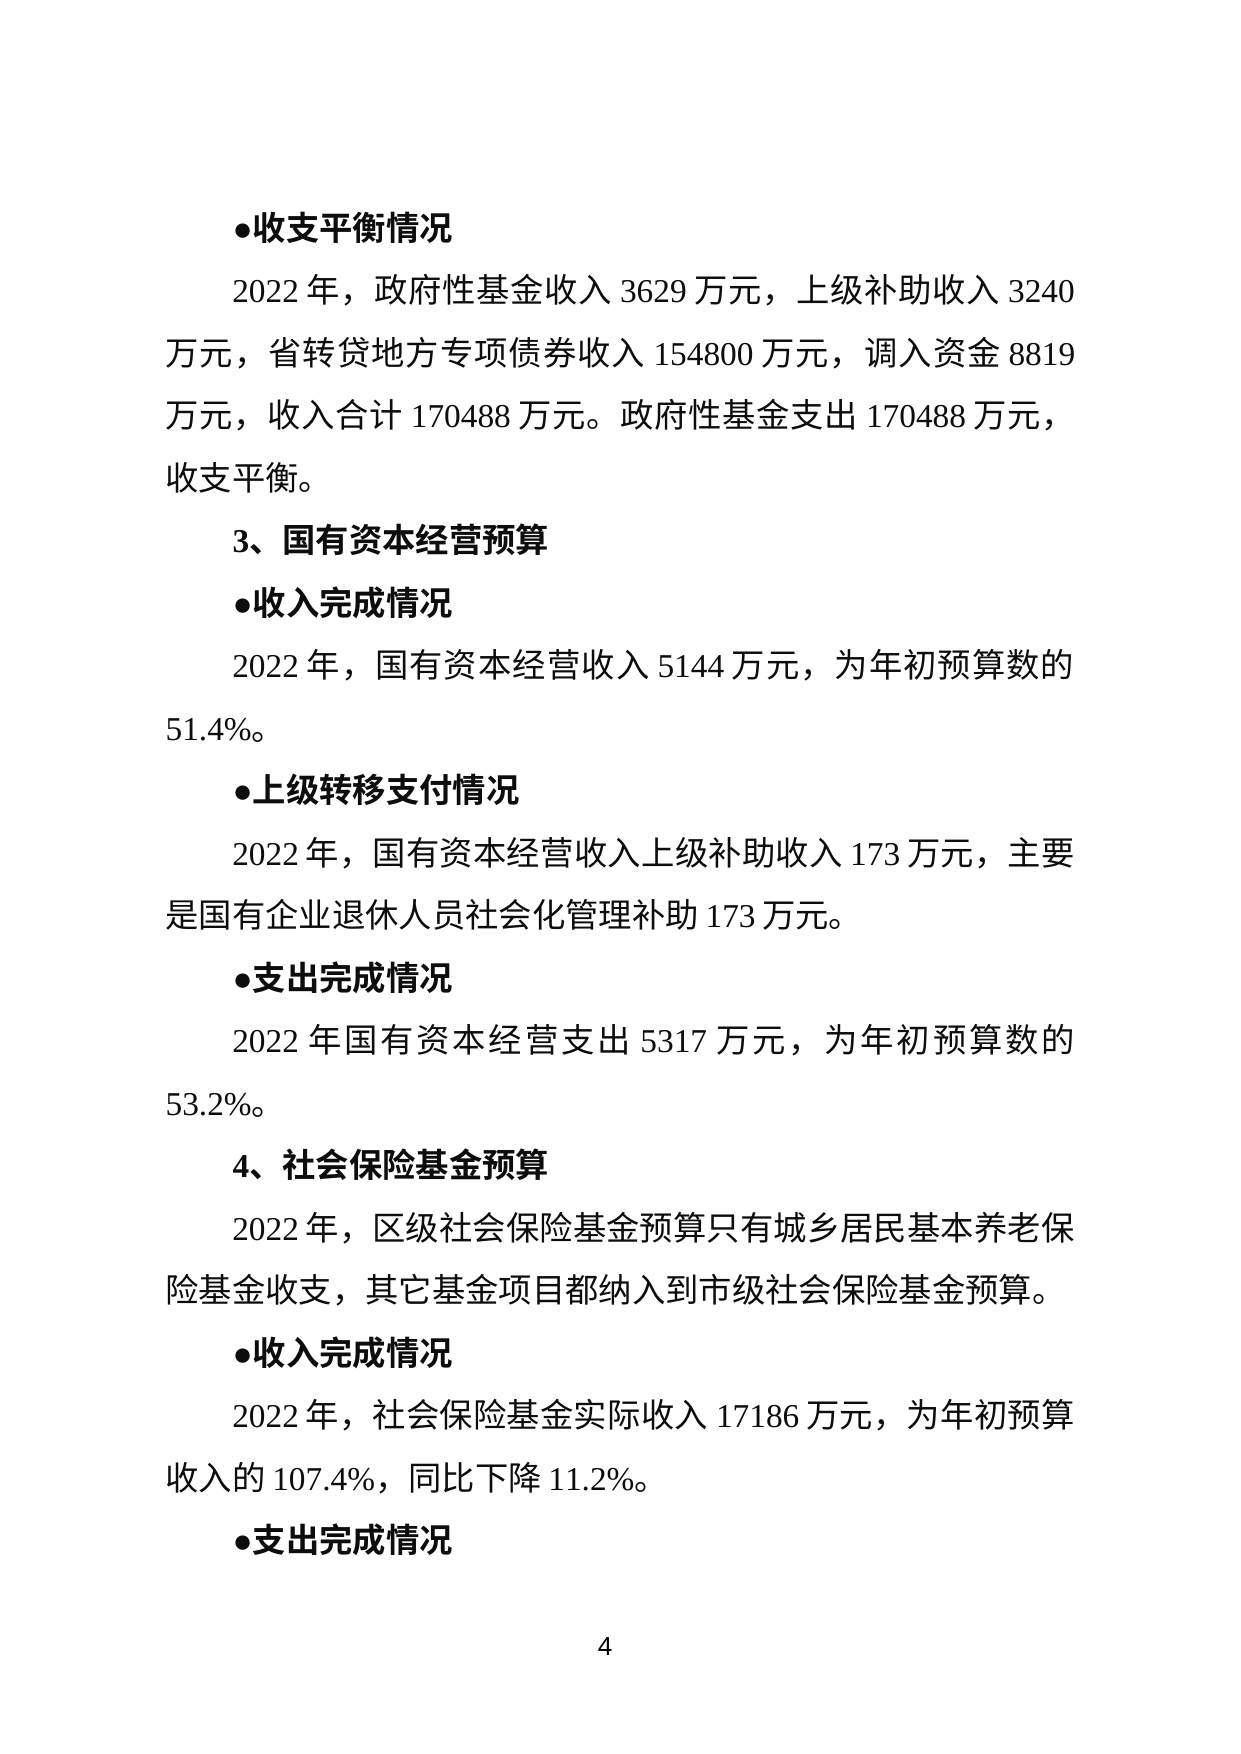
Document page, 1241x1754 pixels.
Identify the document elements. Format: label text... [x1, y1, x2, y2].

text ●支出完成情况 [165, 940, 1075, 1002]
text 2022年，国有资本经营收入上级补助收入173万元，主要是国有企业退休人员社会化管理补助173万元。 [165, 815, 1075, 940]
text ●收支平衡情况 [165, 190, 1075, 252]
text 2022年，国有资本经营收入5144万元，为年初预算数的51.4%。 [165, 627, 1075, 752]
text 2022年，政府性基金收入3629万元，上级补助收入3240万元，省转贷地方专项债券收入154800万元，调入资金8819万元，收入合计170488万元。政府性基金支出170488万元，收支平衡。 [165, 252, 1075, 502]
text ●收入完成情况 [165, 565, 1075, 627]
text ●上级转移支付情况 [165, 752, 1075, 815]
text 2022年国有资本经营支出5317万元，为年初预算数的53.2%。 [165, 1002, 1075, 1127]
text 4、社会保险基金预算 [165, 1127, 1075, 1190]
text ●支出完成情况 [165, 1502, 1075, 1565]
text 2022年，社会保险基金实际收入17186万元，为年初预算收入的107.4%，同比下降11.2%。 [165, 1377, 1075, 1502]
list 国有资本经营预算 [165, 502, 1075, 565]
text ●收入完成情况 [165, 1315, 1075, 1377]
text 2022年，区级社会保险基金预算只有城乡居民基本养老保险基金收支，其它基金项目都纳入到市级社会保险基金预算。 [165, 1190, 1075, 1315]
